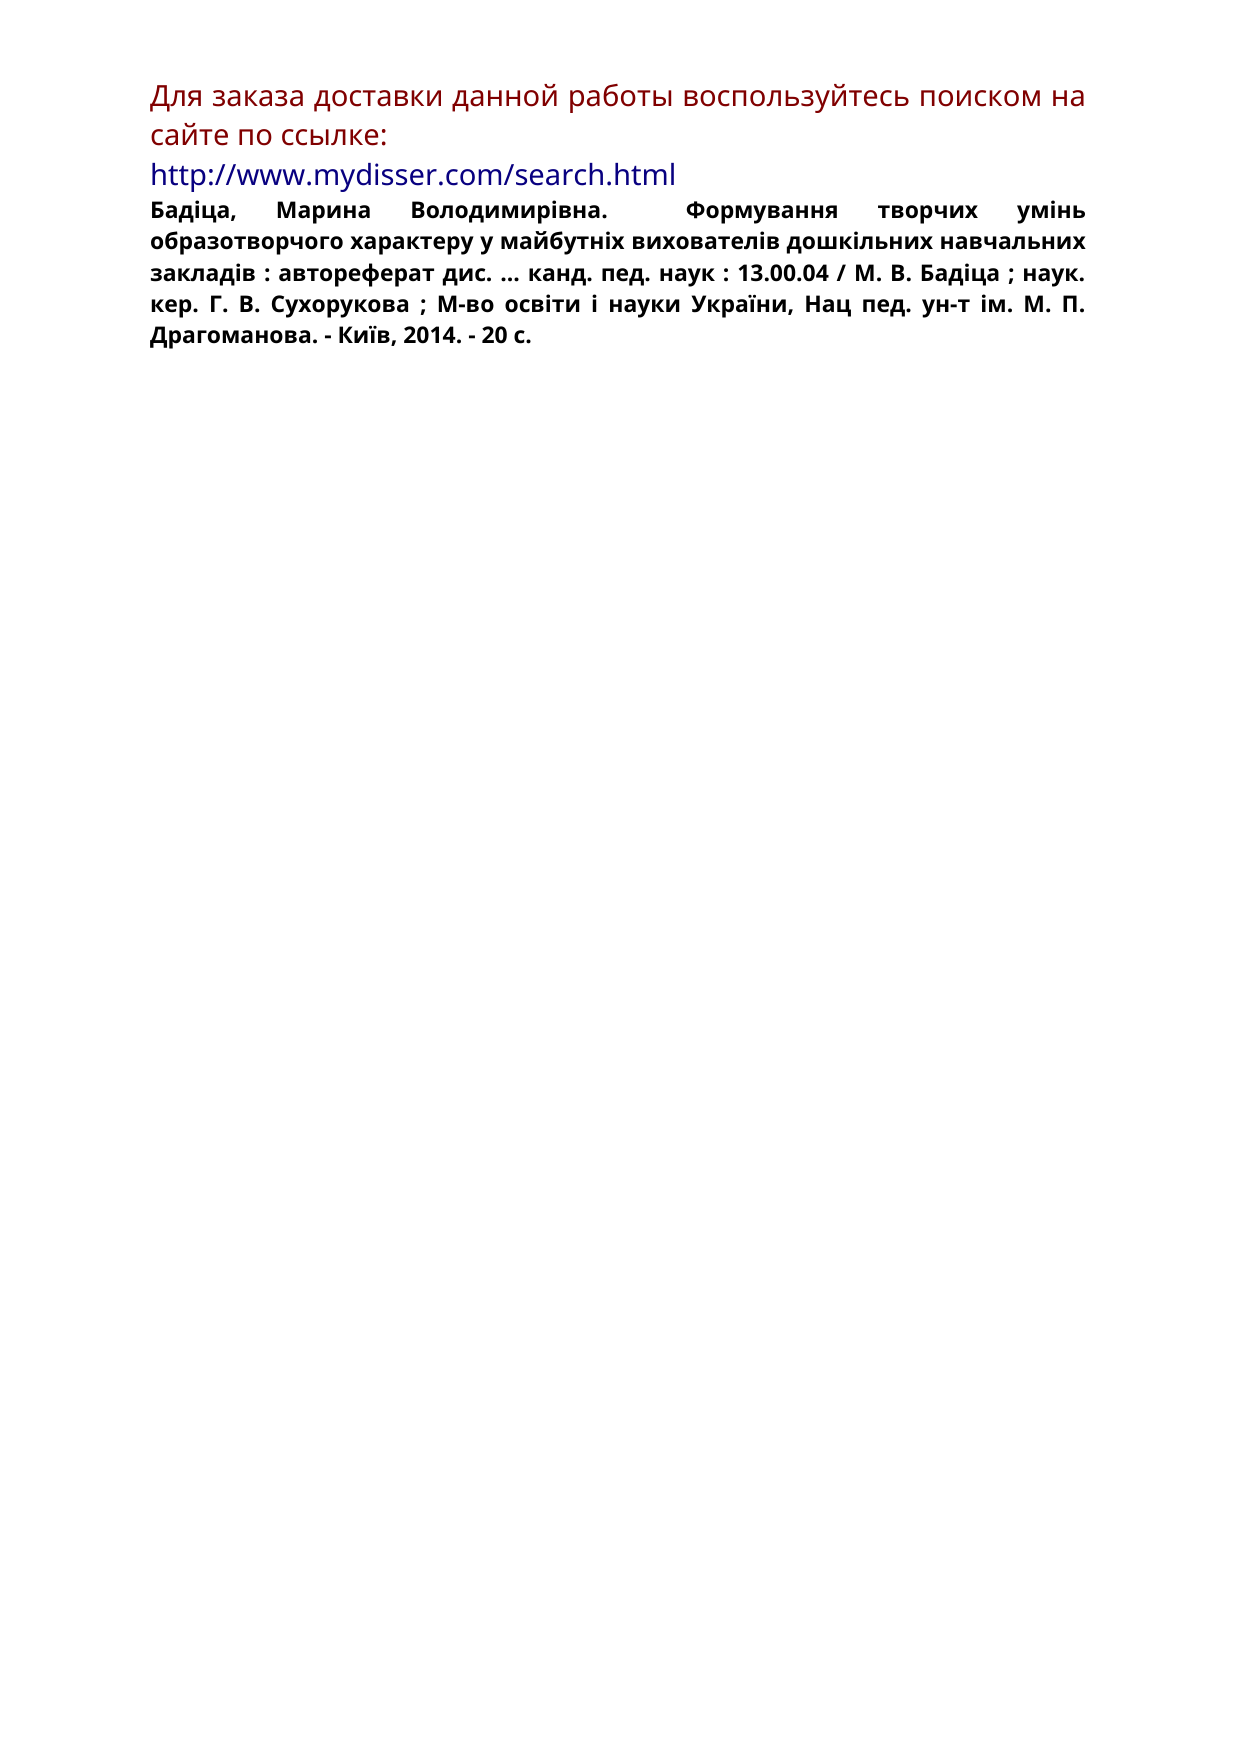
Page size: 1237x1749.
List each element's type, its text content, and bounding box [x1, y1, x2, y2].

text Бадіца, Марина Володимирівна. Формування творчих умінь образотворчого характеру у майбутніх вихователів дошкільних навчальних закладів : автореферат дис. ... канд. пед. наук : 13.00.04 / М. В. Бадіца ; наук. кер. Г. В. Сухорукова ; М-во освіти і науки України, Нац пед. ун-т ім. М. П. Драгоманова. - Київ, 2014. - 20 с. [150, 194, 1086, 350]
